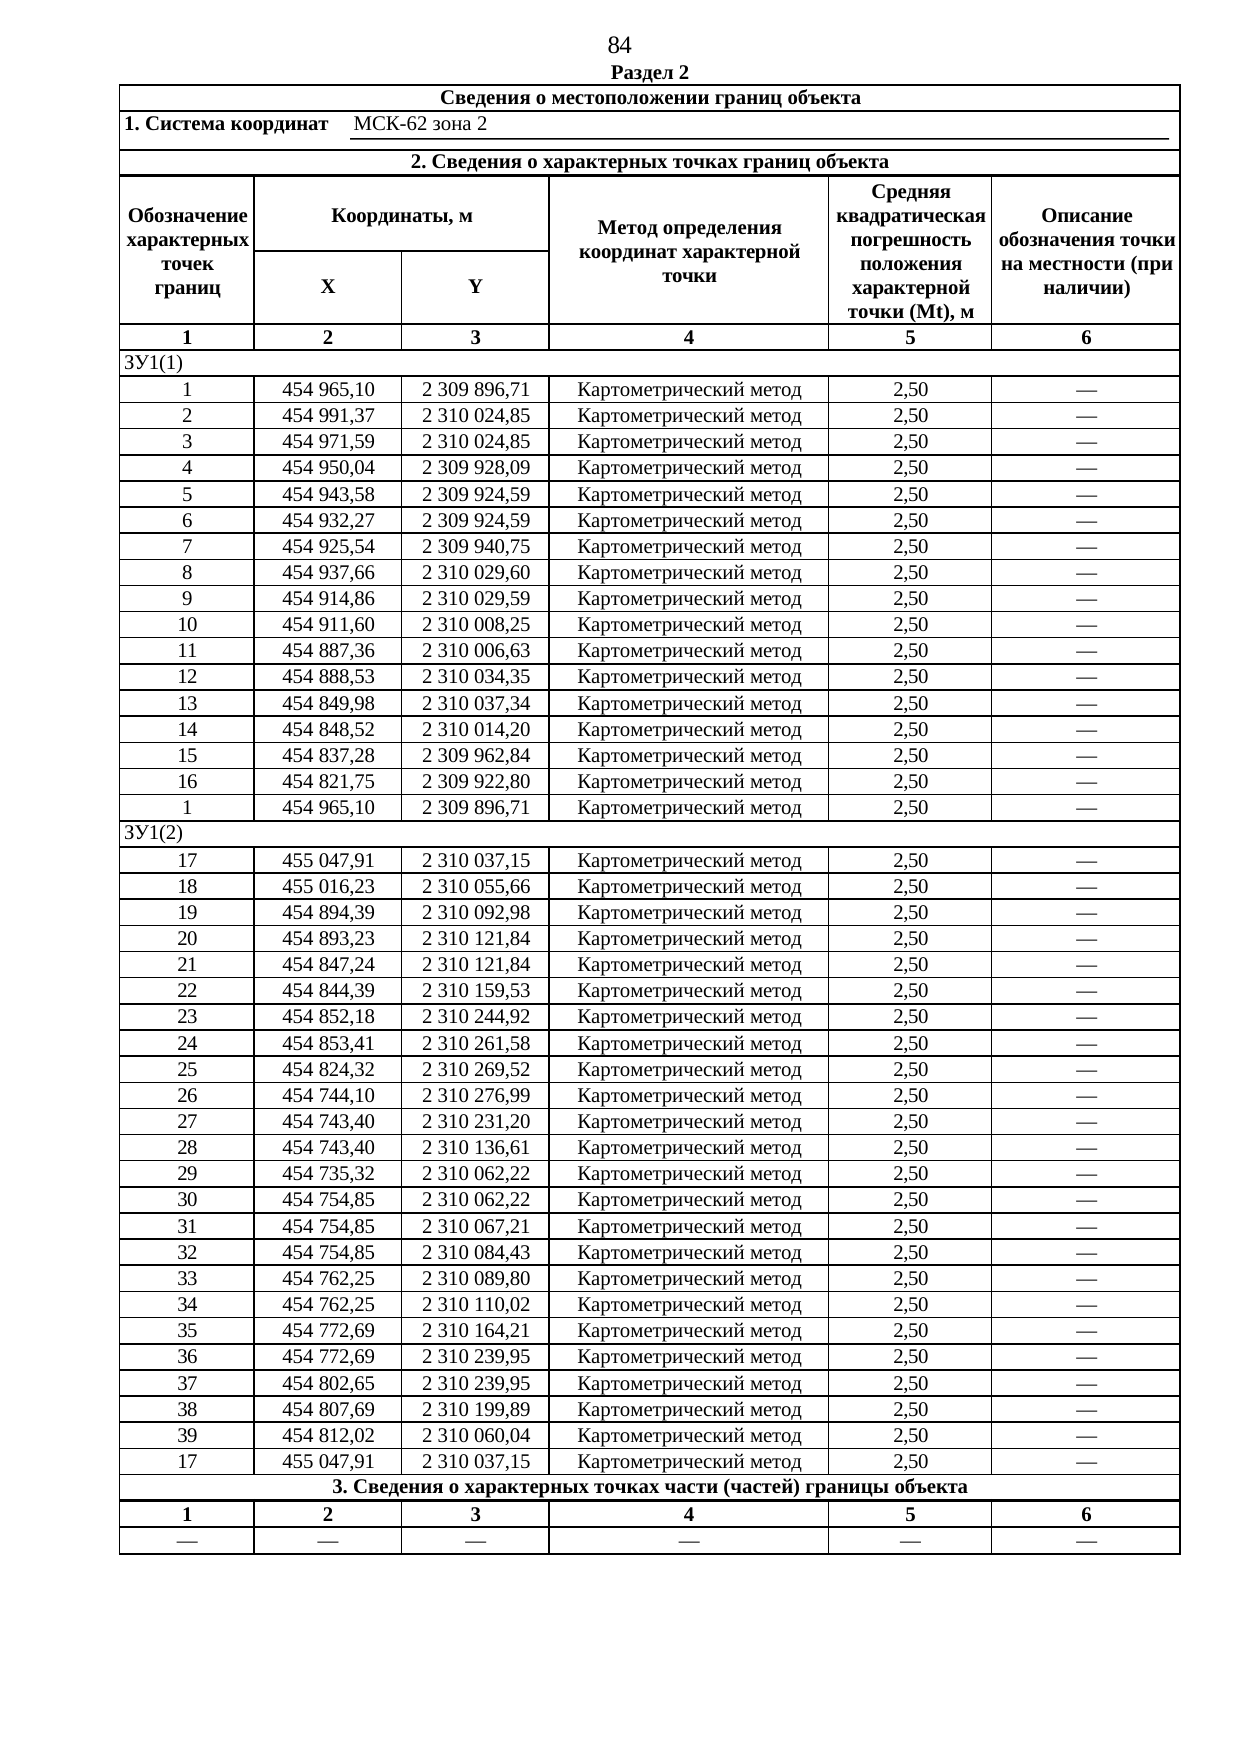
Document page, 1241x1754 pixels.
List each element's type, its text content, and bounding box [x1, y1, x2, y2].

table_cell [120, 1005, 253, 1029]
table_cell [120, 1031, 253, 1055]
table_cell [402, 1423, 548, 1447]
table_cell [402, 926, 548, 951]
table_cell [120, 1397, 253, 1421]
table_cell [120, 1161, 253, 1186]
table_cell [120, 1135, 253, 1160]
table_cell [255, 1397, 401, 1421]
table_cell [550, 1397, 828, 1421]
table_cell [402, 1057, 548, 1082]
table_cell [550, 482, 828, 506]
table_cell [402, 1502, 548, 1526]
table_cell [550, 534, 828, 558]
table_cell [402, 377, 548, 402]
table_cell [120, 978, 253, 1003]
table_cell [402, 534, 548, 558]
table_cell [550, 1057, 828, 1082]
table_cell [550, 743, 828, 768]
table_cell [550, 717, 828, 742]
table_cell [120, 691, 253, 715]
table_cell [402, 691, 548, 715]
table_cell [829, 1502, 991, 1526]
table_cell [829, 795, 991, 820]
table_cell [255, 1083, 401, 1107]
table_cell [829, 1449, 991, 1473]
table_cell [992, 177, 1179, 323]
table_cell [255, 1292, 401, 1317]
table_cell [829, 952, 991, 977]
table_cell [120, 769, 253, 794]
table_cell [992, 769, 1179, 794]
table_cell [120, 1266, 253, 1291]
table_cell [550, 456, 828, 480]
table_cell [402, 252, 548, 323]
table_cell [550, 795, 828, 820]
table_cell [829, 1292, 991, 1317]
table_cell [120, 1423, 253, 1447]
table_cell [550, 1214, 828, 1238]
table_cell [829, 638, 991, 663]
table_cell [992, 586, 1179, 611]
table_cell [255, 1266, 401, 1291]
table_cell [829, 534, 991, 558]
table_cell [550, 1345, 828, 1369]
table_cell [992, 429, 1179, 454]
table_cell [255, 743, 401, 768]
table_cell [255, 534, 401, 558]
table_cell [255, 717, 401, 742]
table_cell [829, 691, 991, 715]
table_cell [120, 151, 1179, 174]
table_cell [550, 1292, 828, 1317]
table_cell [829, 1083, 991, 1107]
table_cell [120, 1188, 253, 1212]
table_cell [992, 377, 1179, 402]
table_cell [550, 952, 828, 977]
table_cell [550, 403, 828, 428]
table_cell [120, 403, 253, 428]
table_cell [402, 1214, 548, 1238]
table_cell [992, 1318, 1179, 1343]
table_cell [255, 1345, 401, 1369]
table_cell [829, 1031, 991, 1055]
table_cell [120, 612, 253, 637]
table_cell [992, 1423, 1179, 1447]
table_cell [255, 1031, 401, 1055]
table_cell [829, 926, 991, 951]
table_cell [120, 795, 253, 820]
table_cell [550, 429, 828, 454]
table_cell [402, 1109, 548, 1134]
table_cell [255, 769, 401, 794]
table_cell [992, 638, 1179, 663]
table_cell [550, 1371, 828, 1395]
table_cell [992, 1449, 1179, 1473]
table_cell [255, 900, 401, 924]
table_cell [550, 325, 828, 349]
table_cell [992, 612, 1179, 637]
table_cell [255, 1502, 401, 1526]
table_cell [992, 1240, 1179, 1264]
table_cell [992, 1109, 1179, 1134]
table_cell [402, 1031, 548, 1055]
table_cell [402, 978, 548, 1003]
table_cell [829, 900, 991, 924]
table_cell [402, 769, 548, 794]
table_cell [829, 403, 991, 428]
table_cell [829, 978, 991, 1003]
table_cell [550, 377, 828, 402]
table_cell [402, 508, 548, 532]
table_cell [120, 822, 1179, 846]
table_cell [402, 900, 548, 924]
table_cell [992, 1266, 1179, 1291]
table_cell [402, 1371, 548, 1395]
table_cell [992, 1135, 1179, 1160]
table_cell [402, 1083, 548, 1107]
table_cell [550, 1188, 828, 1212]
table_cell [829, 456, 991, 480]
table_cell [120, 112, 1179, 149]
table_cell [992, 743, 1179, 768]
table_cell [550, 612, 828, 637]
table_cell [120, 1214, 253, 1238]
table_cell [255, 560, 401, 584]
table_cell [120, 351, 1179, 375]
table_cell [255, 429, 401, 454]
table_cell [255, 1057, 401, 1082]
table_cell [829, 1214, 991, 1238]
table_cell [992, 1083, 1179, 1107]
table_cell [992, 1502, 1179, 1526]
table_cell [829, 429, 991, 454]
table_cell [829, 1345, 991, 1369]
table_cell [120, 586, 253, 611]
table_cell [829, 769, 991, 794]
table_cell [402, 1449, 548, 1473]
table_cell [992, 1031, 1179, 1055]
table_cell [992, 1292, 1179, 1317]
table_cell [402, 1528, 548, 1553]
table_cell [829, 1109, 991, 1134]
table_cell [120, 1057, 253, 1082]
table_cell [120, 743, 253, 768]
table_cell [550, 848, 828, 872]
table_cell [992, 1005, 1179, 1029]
text Раздел 2 [298, 60, 1002, 84]
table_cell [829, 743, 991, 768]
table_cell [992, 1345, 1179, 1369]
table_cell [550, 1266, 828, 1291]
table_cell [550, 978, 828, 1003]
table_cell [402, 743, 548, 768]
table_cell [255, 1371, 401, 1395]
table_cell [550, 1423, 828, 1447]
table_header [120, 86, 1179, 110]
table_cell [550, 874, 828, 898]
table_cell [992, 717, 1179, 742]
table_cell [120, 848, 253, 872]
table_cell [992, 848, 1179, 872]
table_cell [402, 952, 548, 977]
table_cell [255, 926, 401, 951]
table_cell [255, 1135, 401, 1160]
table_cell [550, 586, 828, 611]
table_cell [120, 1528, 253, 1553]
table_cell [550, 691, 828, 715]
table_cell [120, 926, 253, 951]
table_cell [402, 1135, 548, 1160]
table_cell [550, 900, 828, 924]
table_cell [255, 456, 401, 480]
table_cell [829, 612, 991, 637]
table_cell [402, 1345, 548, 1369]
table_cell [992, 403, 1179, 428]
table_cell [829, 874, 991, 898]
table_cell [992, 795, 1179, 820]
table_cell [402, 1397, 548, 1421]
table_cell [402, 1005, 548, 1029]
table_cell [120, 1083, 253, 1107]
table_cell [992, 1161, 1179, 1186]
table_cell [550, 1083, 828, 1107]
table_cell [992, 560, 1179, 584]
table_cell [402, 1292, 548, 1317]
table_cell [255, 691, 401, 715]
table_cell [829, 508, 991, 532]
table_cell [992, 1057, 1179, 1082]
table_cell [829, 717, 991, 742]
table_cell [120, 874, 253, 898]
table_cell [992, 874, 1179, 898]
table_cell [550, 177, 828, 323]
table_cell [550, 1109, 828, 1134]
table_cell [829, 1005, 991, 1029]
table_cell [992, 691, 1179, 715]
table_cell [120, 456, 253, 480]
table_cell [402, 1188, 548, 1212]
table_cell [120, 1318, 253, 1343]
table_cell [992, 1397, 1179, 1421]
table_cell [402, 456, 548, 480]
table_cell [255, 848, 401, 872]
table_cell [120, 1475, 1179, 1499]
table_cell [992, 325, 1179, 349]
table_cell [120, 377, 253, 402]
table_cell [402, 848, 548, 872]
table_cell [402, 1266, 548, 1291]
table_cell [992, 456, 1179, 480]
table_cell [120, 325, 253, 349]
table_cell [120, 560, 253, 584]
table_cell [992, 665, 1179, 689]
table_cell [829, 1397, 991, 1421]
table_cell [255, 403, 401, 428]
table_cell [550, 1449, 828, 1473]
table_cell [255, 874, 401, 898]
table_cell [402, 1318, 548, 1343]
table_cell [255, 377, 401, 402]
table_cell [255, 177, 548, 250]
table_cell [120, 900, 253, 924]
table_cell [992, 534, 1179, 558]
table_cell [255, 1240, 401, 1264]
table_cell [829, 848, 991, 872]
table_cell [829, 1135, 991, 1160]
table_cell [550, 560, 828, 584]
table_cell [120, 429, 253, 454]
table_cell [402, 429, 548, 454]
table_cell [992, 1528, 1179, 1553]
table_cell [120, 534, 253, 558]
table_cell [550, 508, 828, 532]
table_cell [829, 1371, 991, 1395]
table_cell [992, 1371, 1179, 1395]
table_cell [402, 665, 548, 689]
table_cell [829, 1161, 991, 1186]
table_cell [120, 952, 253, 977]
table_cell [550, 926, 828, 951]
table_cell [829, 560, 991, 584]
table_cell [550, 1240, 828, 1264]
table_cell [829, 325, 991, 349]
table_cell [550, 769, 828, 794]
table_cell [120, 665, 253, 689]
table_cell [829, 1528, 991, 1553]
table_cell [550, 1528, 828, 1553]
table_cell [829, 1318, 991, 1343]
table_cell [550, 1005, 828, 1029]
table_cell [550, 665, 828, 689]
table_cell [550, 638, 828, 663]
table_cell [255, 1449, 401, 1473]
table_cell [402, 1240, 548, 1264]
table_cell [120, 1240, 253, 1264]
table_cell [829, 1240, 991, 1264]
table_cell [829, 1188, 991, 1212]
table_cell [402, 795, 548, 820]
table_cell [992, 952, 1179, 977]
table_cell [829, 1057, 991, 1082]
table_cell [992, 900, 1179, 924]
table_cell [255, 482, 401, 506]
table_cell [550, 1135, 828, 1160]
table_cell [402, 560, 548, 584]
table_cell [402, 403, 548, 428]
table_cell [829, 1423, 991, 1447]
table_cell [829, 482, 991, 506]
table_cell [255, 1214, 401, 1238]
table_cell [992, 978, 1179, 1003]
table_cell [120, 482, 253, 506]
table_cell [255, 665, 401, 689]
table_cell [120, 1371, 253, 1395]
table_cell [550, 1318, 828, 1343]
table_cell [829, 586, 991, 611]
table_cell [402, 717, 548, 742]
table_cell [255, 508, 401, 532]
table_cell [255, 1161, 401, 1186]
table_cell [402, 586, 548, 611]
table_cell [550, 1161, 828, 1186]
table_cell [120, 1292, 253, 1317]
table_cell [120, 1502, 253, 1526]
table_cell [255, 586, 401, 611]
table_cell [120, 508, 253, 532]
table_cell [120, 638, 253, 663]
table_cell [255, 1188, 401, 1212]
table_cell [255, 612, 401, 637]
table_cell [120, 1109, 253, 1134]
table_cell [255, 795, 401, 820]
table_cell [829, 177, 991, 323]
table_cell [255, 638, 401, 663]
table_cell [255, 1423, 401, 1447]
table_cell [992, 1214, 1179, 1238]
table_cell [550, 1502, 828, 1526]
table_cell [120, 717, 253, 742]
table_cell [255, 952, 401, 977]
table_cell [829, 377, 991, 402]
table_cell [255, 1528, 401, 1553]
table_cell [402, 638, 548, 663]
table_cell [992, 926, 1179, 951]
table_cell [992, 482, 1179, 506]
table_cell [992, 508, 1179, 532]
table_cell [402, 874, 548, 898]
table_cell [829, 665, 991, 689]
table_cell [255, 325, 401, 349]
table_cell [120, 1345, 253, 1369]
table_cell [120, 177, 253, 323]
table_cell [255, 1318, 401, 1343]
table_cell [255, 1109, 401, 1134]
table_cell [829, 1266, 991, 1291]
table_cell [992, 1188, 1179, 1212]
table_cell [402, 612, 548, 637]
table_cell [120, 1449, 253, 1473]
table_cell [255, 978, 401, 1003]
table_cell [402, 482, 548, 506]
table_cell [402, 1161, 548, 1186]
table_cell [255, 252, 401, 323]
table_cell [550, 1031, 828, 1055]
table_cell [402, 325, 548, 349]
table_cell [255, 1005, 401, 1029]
